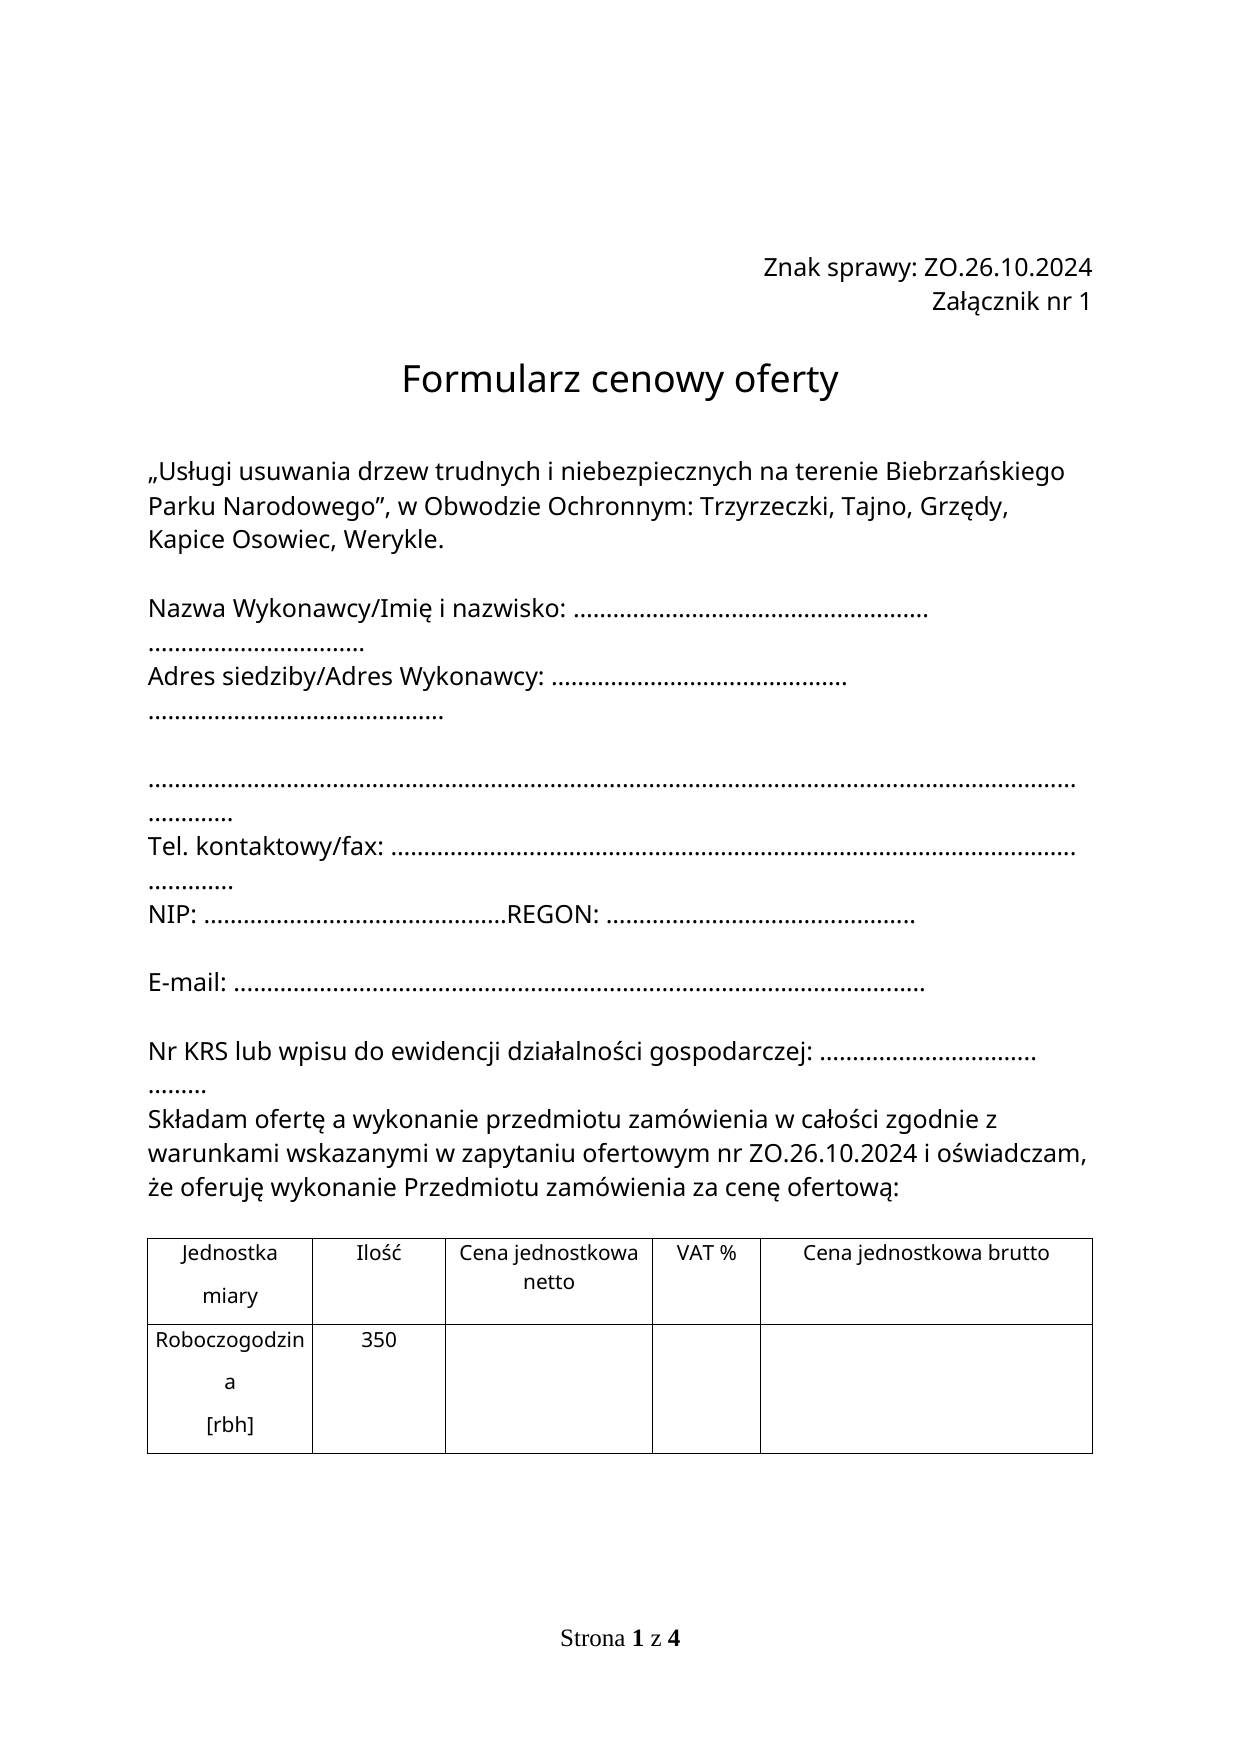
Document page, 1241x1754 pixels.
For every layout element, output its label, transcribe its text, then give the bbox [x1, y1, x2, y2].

table_header VAT % [653, 1239, 760, 1324]
table_cell [653, 1325, 760, 1453]
text Adres siedziby/Adres Wykonawcy: ………………………..…………….……………………………………… [148, 658, 1093, 727]
table_cell [446, 1325, 652, 1453]
table_header Ilość [313, 1239, 445, 1324]
text Składam ofertę a wykonanie przedmiotu zamówienia w całości zgodnie z warunkami wskazanymi w zapytaniu ofertowym nr ZO.26.10.2024 i oświadczam, że oferuję wykonanie Przedmiotu zamówienia za cenę ofertową: [148, 1101, 1093, 1203]
text E-mail: ...………………………….………………………………………………………...….. [148, 965, 1093, 1033]
table_header Jednostka miary [148, 1239, 312, 1324]
text Nazwa Wykonawcy/Imię i nazwisko: …………………………………..………….…………………………… [148, 590, 1093, 658]
table_header Cena jednostkowa brutto [761, 1239, 1092, 1324]
text „Usługi usuwania drzew trudnych i niebezpiecznych na terenie Biebrzańskiego Parku Narodowego”, w Obwodzie Ochronnym: Trzyrzeczki, Tajno, Grzędy, Kapice Osowiec, Werykle. [148, 454, 1093, 556]
text NIP: ……………………….………………REGON: ……….………….…………….…….. [148, 897, 1093, 965]
table_cell 350 [313, 1325, 445, 1453]
table_cell Roboczogodzina [rbh] [148, 1325, 312, 1453]
text Załącznik nr 1 [148, 284, 1093, 318]
text Nr KRS lub wpisu do ewidencji działalności gospodarczej: …………………………...……… [148, 1033, 1093, 1101]
text Znak sprawy: ZO.26.10.2024 [148, 250, 1093, 284]
text Formularz cenowy oferty [148, 352, 1093, 403]
text Tel. kontaktowy/fax: …………………...………………………….…………………………………...…….…..…….. [148, 829, 1093, 897]
table_cell [761, 1325, 1092, 1453]
table_header Cena jednostkowa netto [446, 1239, 652, 1324]
text ………………………………………………………………………………………………………………………………………. [148, 761, 1093, 829]
